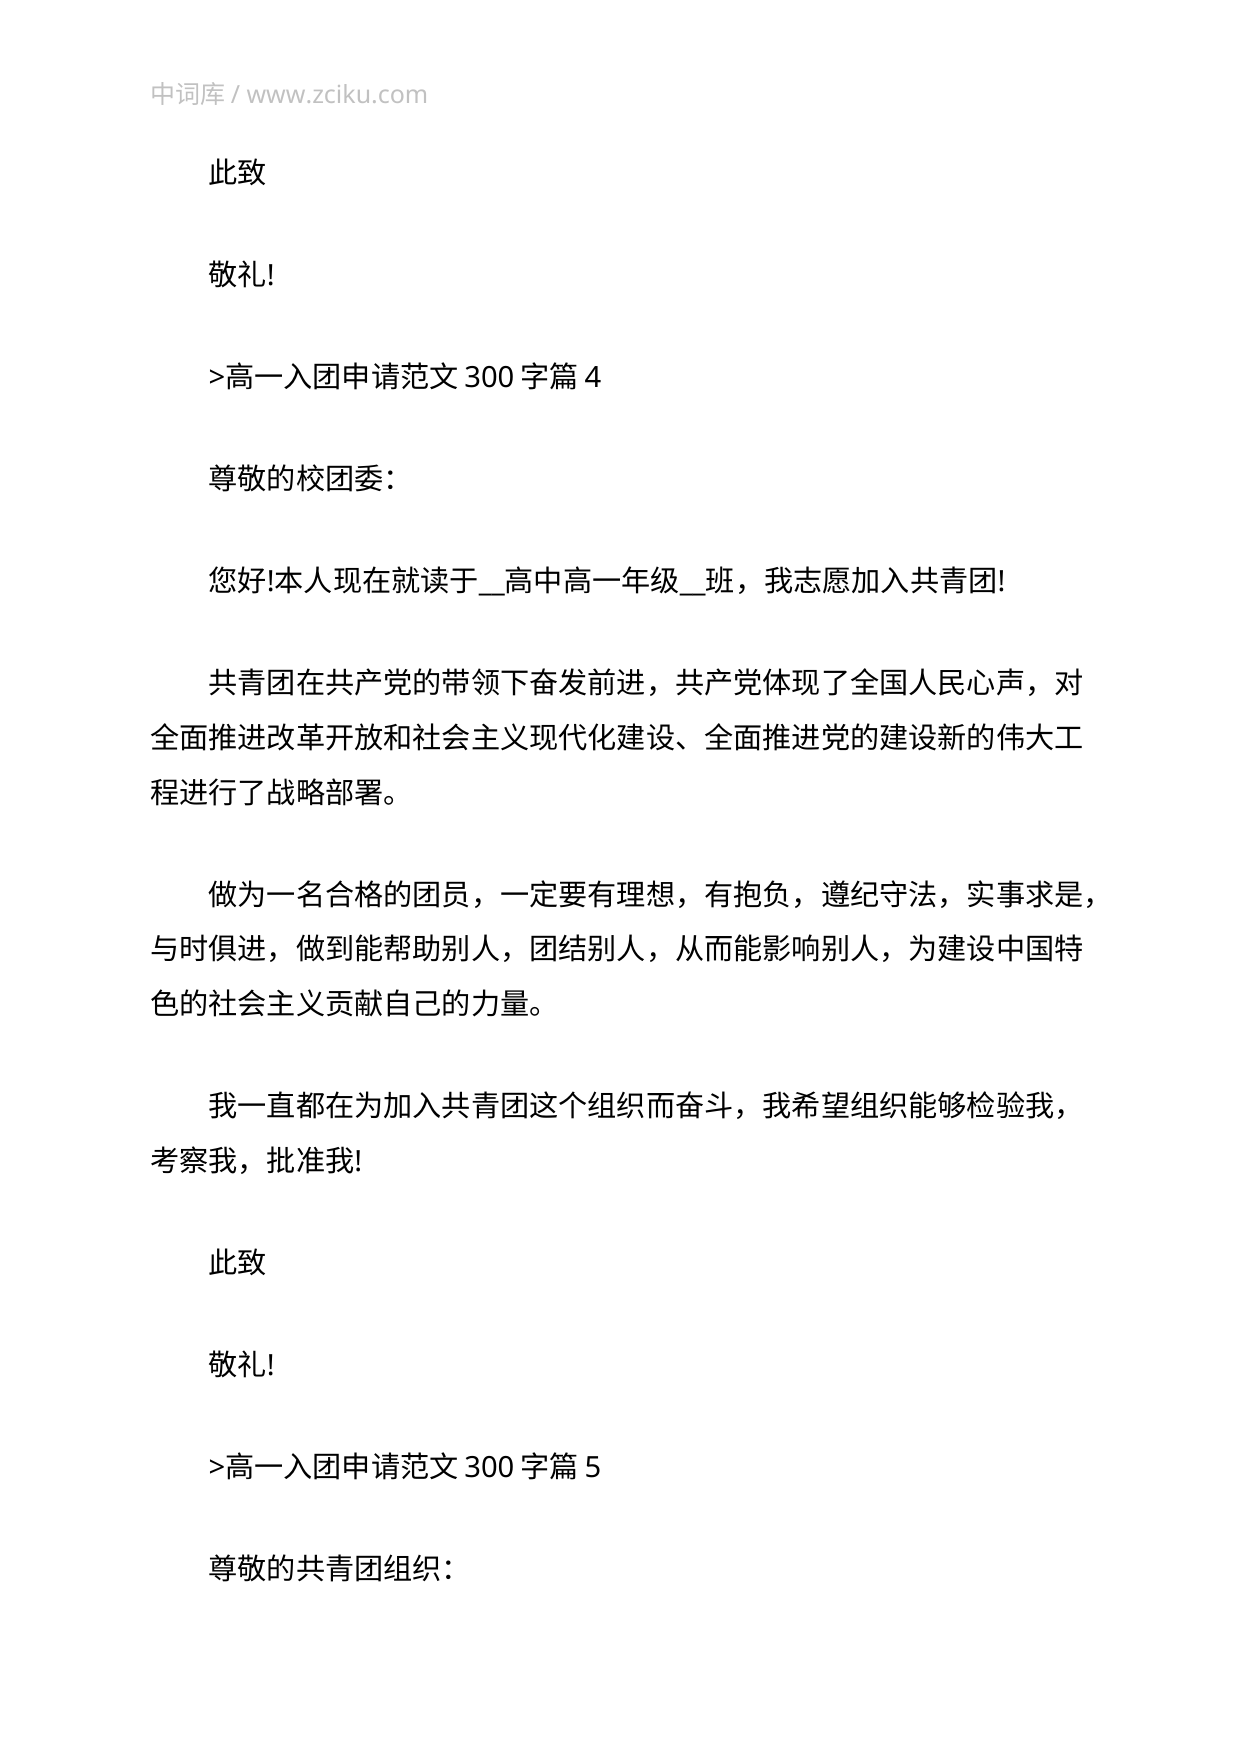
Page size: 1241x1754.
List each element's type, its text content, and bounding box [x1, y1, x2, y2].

text 此致 [150, 1239, 1090, 1282]
text 我一直都在为加入共青团这个组织而奋斗，我希望组织能够检验我，考察我，批准我! [150, 1083, 1090, 1180]
text 共青团在共产党的带领下奋发前进，共产党体现了全国人民心声，对全面推进改革开放和社会主义现代化建设、全面推进党的建设新的伟大工程进行了战略部署。 [150, 659, 1090, 812]
text 做为一名合格的团员，一定要有理想，有抱负，遵纪守法，实事求是，与时俱进，做到能帮助别人，团结别人，从而能影响别人，为建设中国特色的社会主义贡献自己的力量。 [150, 871, 1090, 1023]
text 尊敬的校团委： [150, 456, 1090, 498]
text >高一入团申请范文300字篇5 [150, 1443, 1090, 1486]
text 敬礼! [150, 1341, 1090, 1384]
text >高一入团申请范文300字篇4 [150, 354, 1090, 396]
text 尊敬的共青团组织： [150, 1545, 1090, 1587]
text 此致 [150, 150, 1090, 192]
text 您好!本人现在就读于__高中高一年级__班，我志愿加入共青团! [150, 557, 1090, 600]
text 敬礼! [150, 252, 1090, 294]
